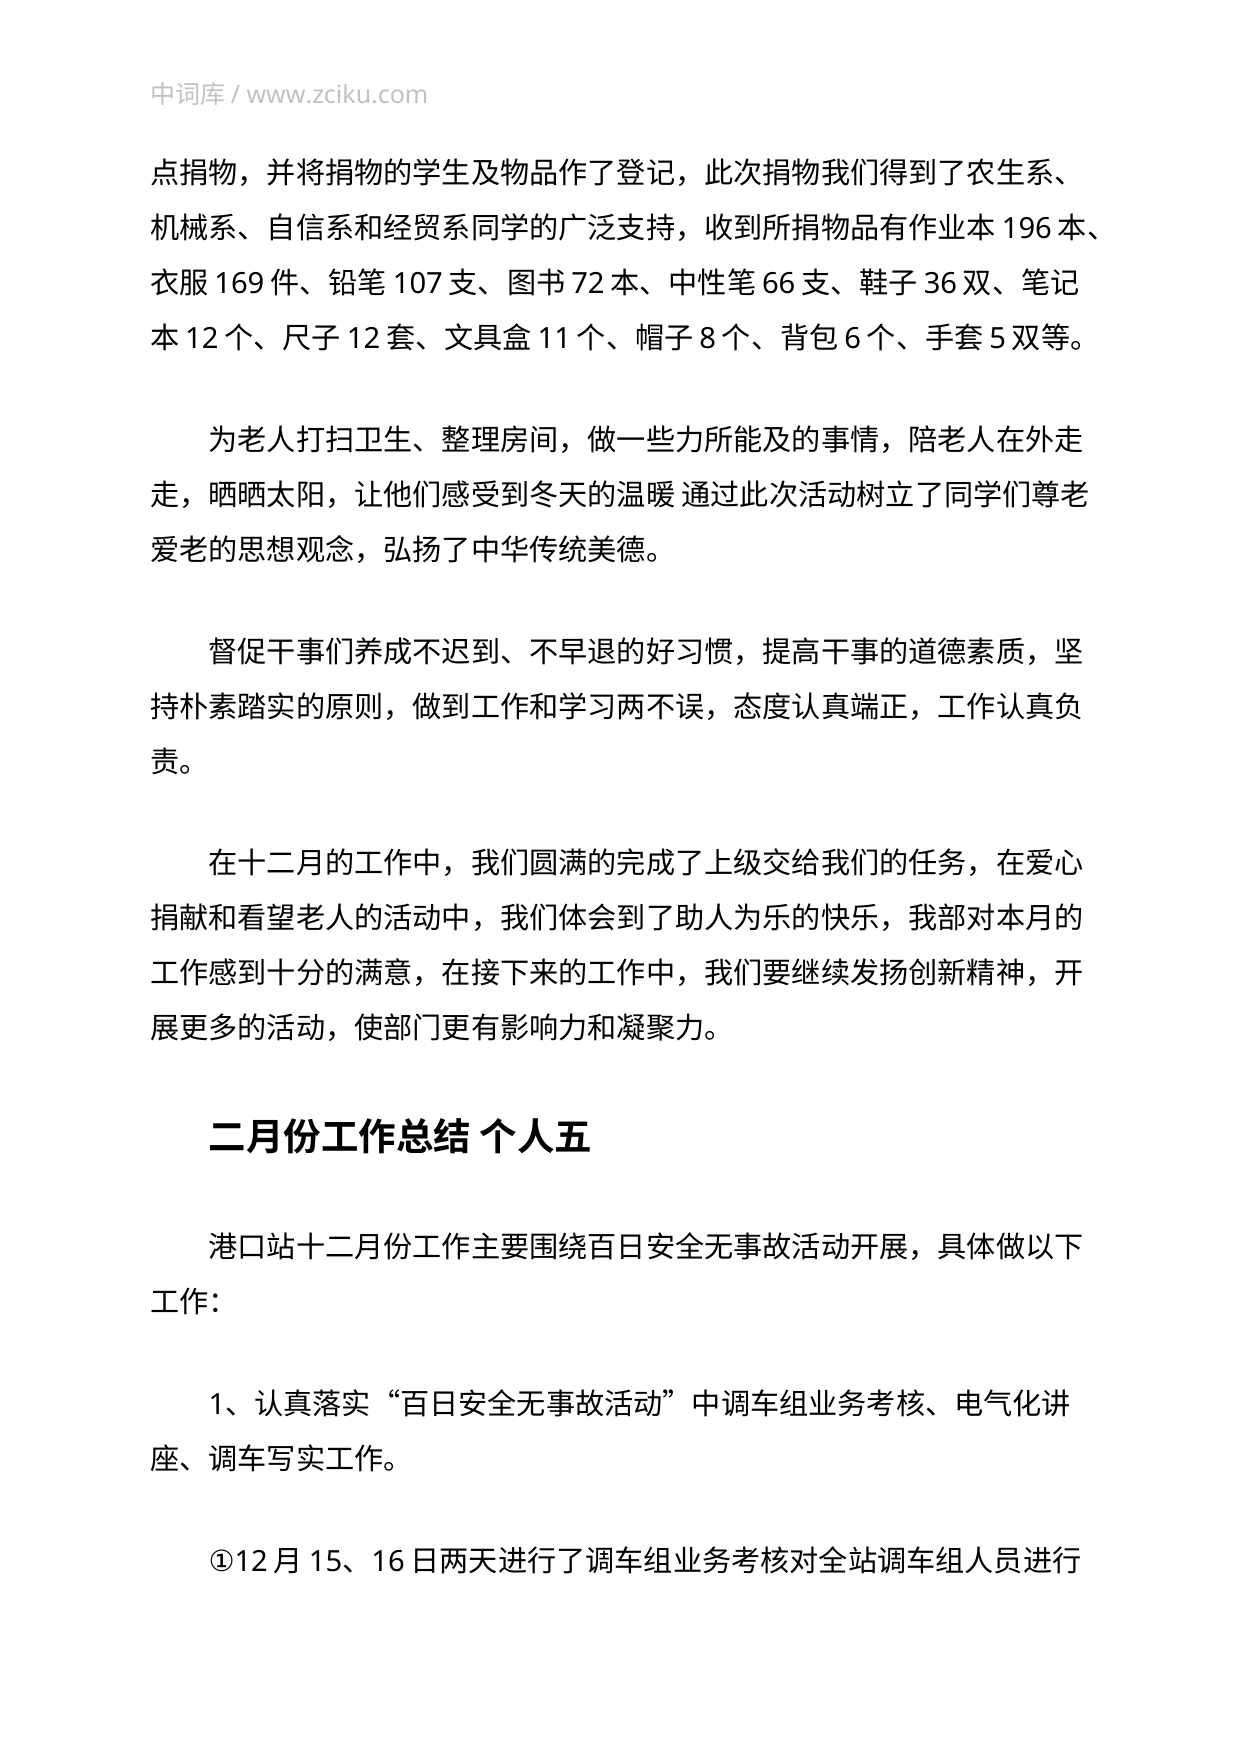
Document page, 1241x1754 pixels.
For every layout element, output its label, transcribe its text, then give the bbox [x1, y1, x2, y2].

text 督促干事们养成不迟到、不早退的好习惯，提高干事的道德素质，坚持朴素踏实的原则，做到工作和学习两不误，态度认真端正，工作认真负责。 [150, 628, 1090, 781]
text 在十二月的工作中，我们圆满的完成了上级交给我们的任务，在爱心捐献和看望老人的活动中，我们体会到了助人为乐的快乐，我部对本月的工作感到十分的满意，在接下来的工作中，我们要继续发扬创新精神，开展更多的活动，使部门更有影响力和凝聚力。 [150, 840, 1090, 1047]
text 1、认真落实“百日安全无事故活动”中调车组业务考核、电气化讲座、调车写实工作。 [150, 1381, 1090, 1478]
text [150, 150, 1090, 357]
text 二月份工作总结 个人五 [150, 1106, 1090, 1161]
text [150, 1537, 1090, 1580]
text 为老人打扫卫生、整理房间，做一些力所能及的事情，陪老人在外走走，晒晒太阳，让他们感受到冬天的温暖 通过此次活动树立了同学们尊老爱老的思想观念，弘扬了中华传统美德。 [150, 417, 1090, 569]
text 港口站十二月份工作主要围绕百日安全无事故活动开展，具体做以下工作： [150, 1224, 1090, 1321]
